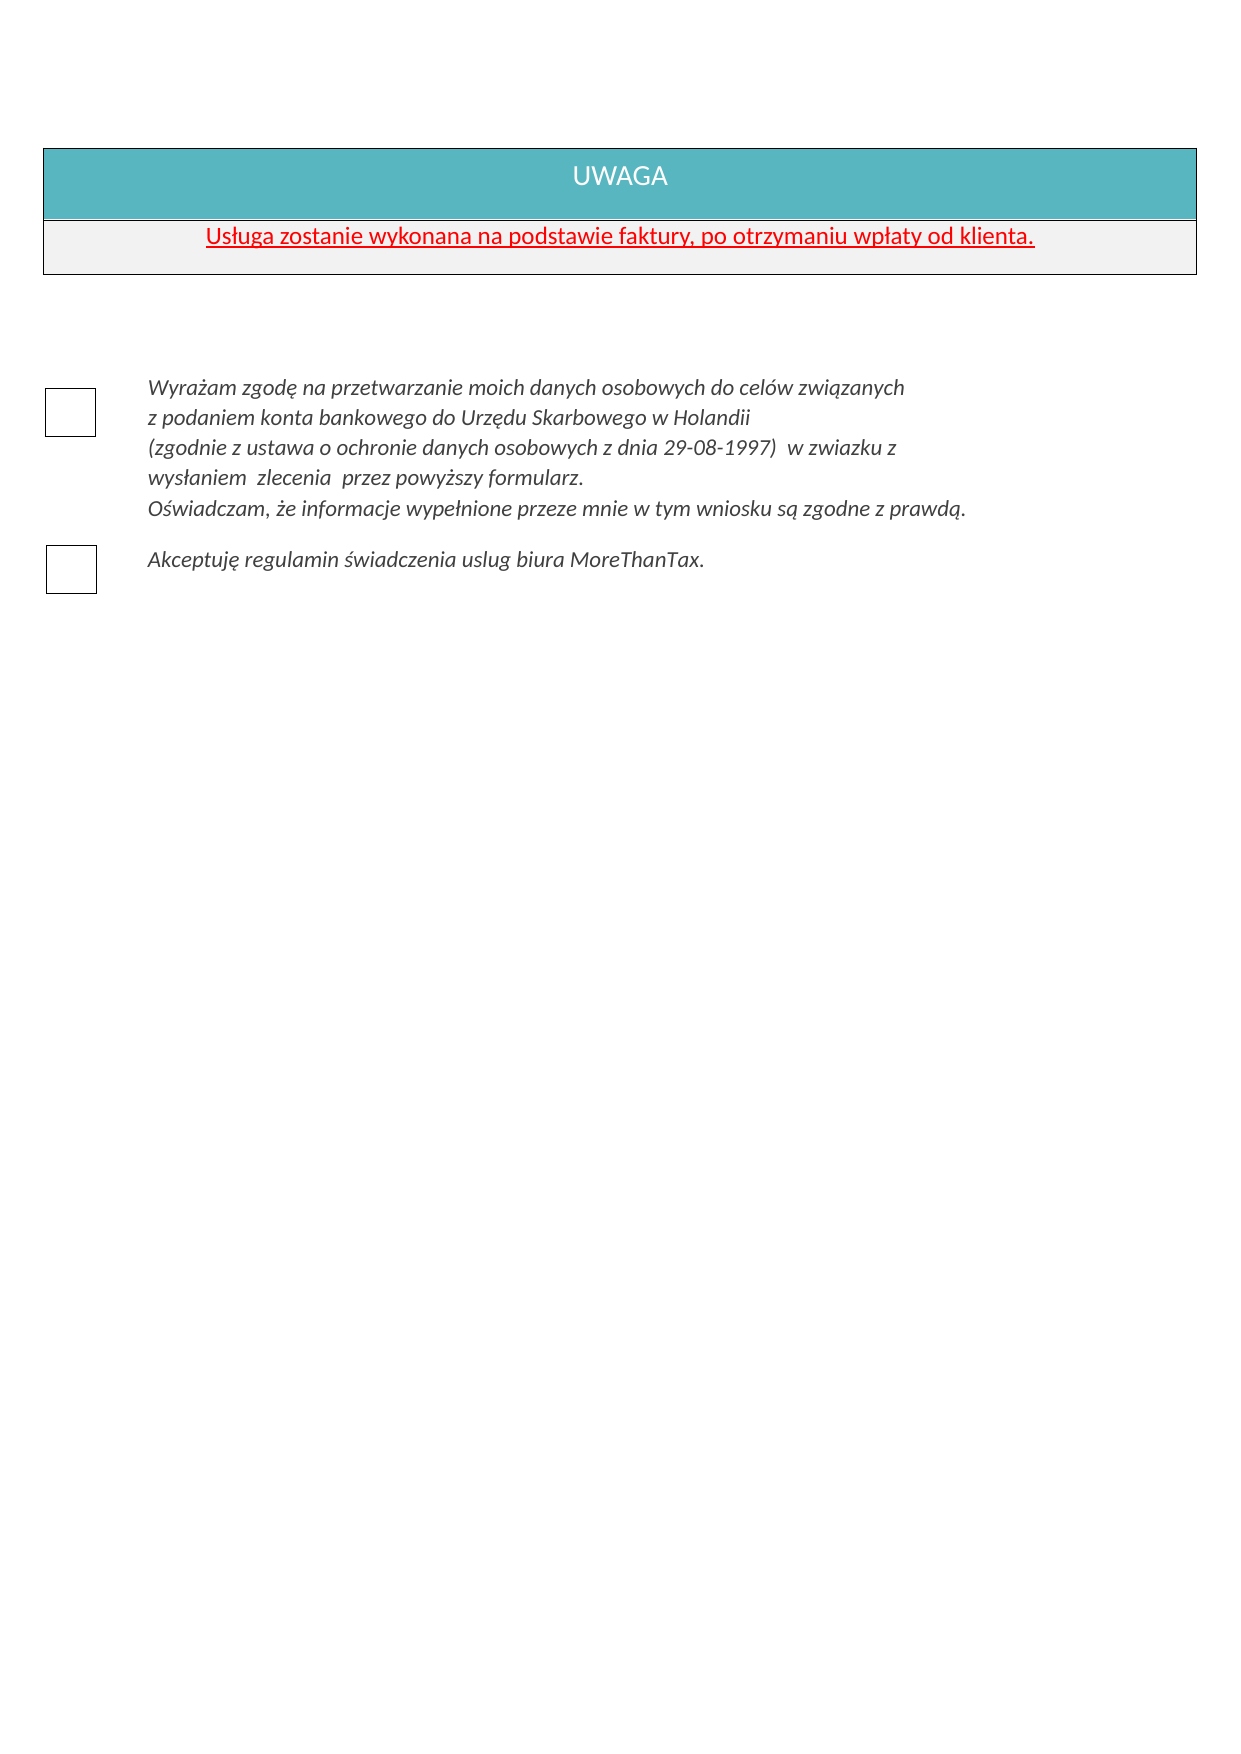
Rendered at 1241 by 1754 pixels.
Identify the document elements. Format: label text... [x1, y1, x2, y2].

table_header [46, 389, 95, 436]
text Wyrażam zgodę na przetwarzanie moich danych osobowych do celów związanych z podaniem konta bankowego do Urzędu Skarbowego w Holandii (zgodnie z ustawa o ochronie danych osobowych z dnia 29-08-1997) w zwiazku z wysłaniem zlecenia przez powyższy formularz. Oświadczam, że informacje wypełnione przeze mnie w tym wniosku są zgodne z prawdą. [148, 373, 1003, 522]
table_cell Usługa zostanie wykonana na podstawie faktury, po otrzymaniu wpłaty od klienta. [44, 221, 1196, 274]
table_header UWAGA [44, 149, 1196, 219]
text Akceptuję regulamin świadczenia uslug biura MoreThanTax. [148, 545, 1003, 573]
table_header [47, 546, 96, 593]
